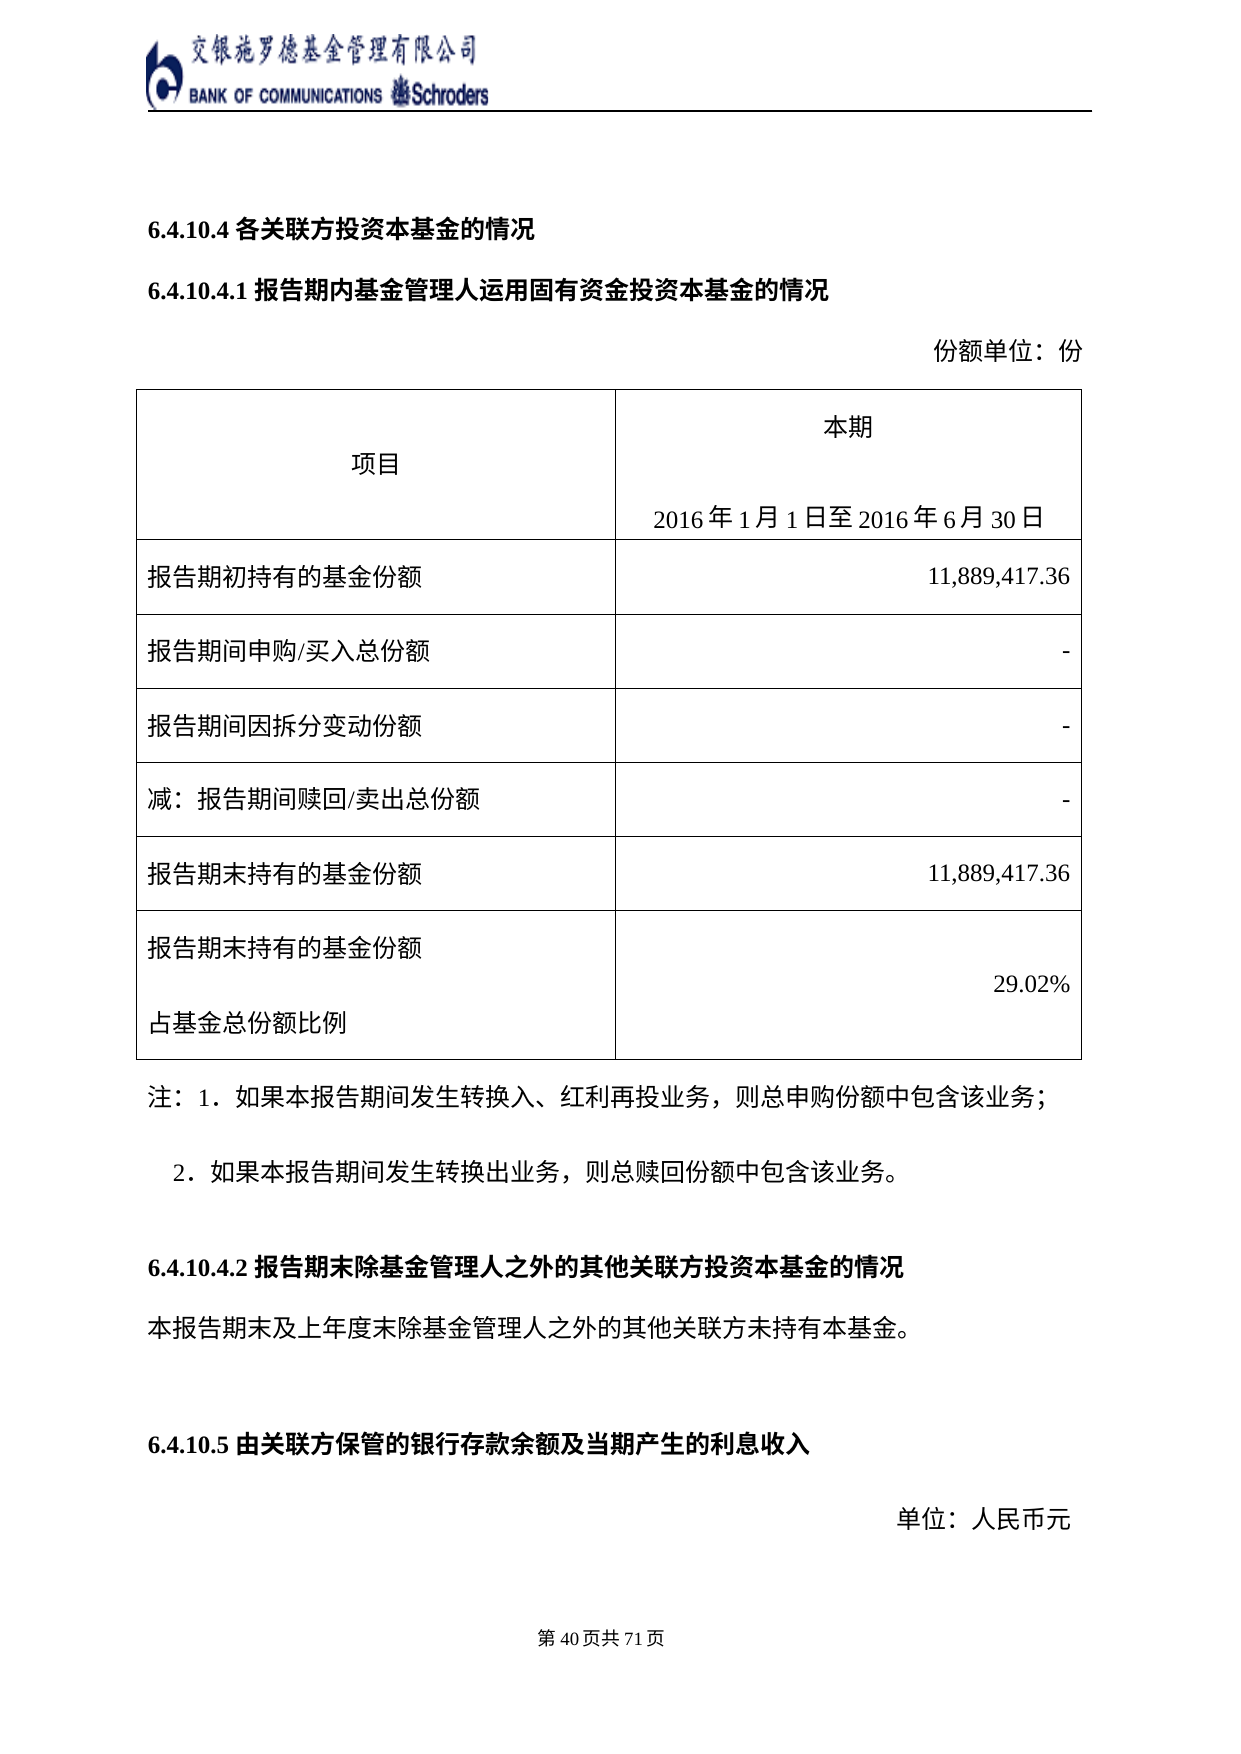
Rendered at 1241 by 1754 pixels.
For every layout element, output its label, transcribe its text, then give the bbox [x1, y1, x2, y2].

table_cell 29.02% [616, 911, 1081, 1059]
table_cell 报告期末持有的基金份额 [137, 837, 615, 910]
text 2．如果本报告期间发生转换出业务，则总赎回份额中包含该业务。 [148, 1138, 1092, 1203]
table_cell 报告期间因拆分变动份额 [137, 689, 615, 762]
text 6.4.10.4.1 报告期内基金管理人运用固有资金投资本基金的情况 [148, 271, 1092, 307]
text 注：1．如果本报告期间发生转换入、红利再投业务，则总申购份额中包含该业务； [148, 1063, 1092, 1128]
table_cell 报告期末持有的基金份额 占基金总份额比例 [137, 911, 615, 1059]
table_header 项目 [137, 390, 615, 539]
table_cell 报告期间申购/买入总份额 [137, 615, 615, 687]
text 6.4.10.4.2 报告期末除基金管理人之外的其他关联方投资本基金的情况 [148, 1247, 1092, 1284]
text 单位：人民币元 [149, 1486, 1071, 1551]
text 6.4.10.5 由关联方保管的银行存款余额及当期产生的利息收入 [148, 1410, 1092, 1475]
table_cell 11,889,417.36 [616, 540, 1081, 613]
table_cell 减：报告期间赎回/卖出总份额 [137, 763, 615, 836]
text 份额单位：份 [149, 317, 1083, 382]
table_cell 11,889,417.36 [616, 837, 1081, 910]
text 本报告期末及上年度末除基金管理人之外的其他关联方未持有本基金。 [148, 1294, 1092, 1359]
table_cell 报告期初持有的基金份额 [137, 540, 615, 613]
text 6.4.10.4 各关联方投资本基金的情况 [148, 196, 1092, 261]
table_cell - [616, 763, 1081, 836]
table_cell - [616, 689, 1081, 762]
table_cell - [616, 615, 1081, 687]
table_header 本期 2016年1月1日至2016年6月30日 [616, 390, 1081, 539]
picture [146, 34, 489, 110]
